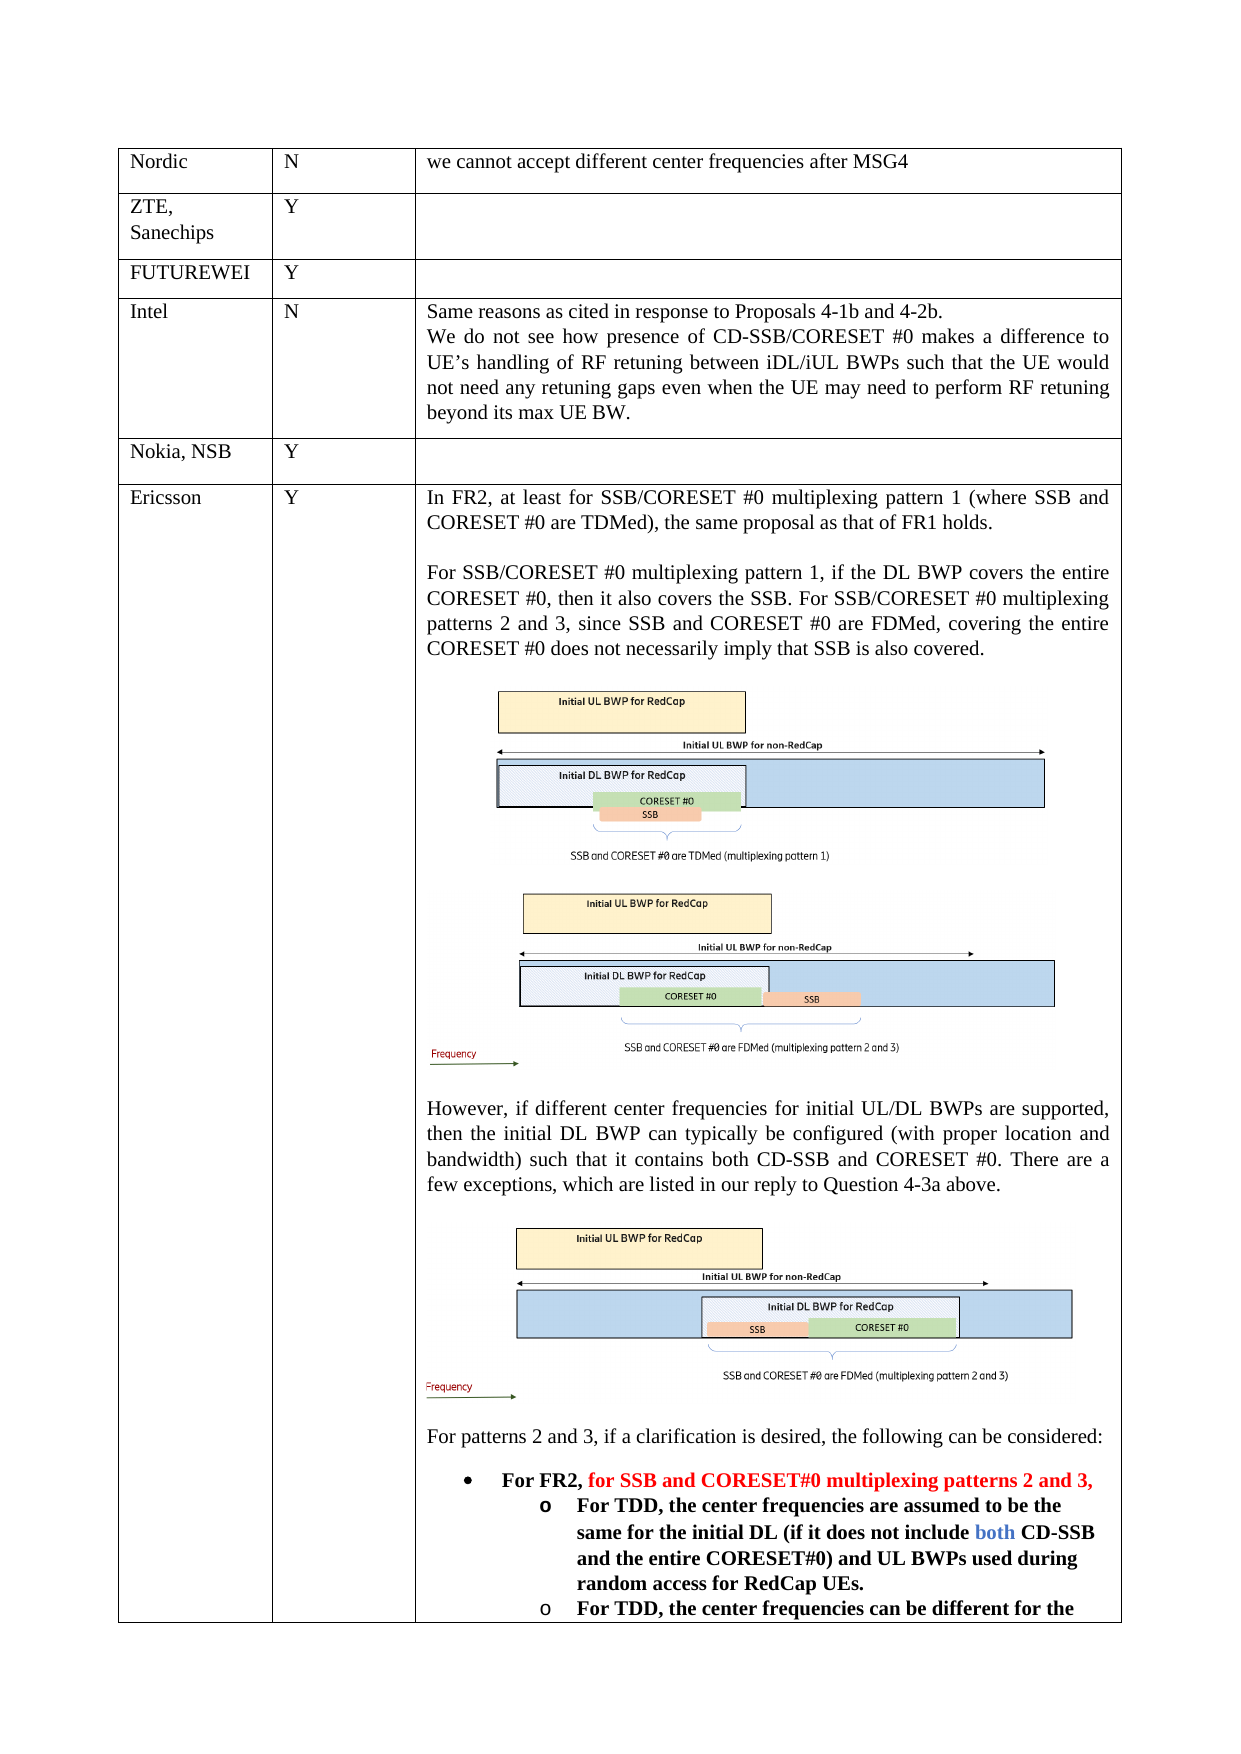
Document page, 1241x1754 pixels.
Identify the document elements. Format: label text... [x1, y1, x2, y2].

table_cell Y [273, 485, 415, 1622]
picture [489, 686, 1048, 865]
table_cell Y [273, 260, 415, 298]
picture [426, 890, 1056, 1070]
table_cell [416, 485, 1121, 1622]
table_cell we cannot accept different center frequencies after MSG4 [416, 149, 1121, 193]
table_cell Y [273, 194, 415, 259]
table_cell Y [273, 439, 415, 483]
table_cell FUTUREWEI [119, 260, 272, 298]
table_cell Intel [119, 299, 272, 438]
table_cell [416, 260, 1121, 298]
table_cell Nordic [119, 149, 272, 193]
table_cell [416, 439, 1121, 483]
picture [426, 1222, 1076, 1404]
table_cell N [273, 299, 415, 438]
table_cell N [273, 149, 415, 193]
table_cell ZTE, Sanechips [119, 194, 272, 259]
table_cell Ericsson [119, 485, 272, 1622]
table_cell Nokia, NSB [119, 439, 272, 483]
table_cell Same reasons as cited in response to Proposals 4-1b and 4-2b. We do not see how presence of CD-SSB/CORESET #0 makes a difference to UE’s handling of RF retuning between iDL/iUL BWPs such that the UE would not need any retuning gaps even when the UE may need to perform RF retuning beyond its max UE BW. [416, 299, 1121, 438]
table_cell [416, 194, 1121, 259]
